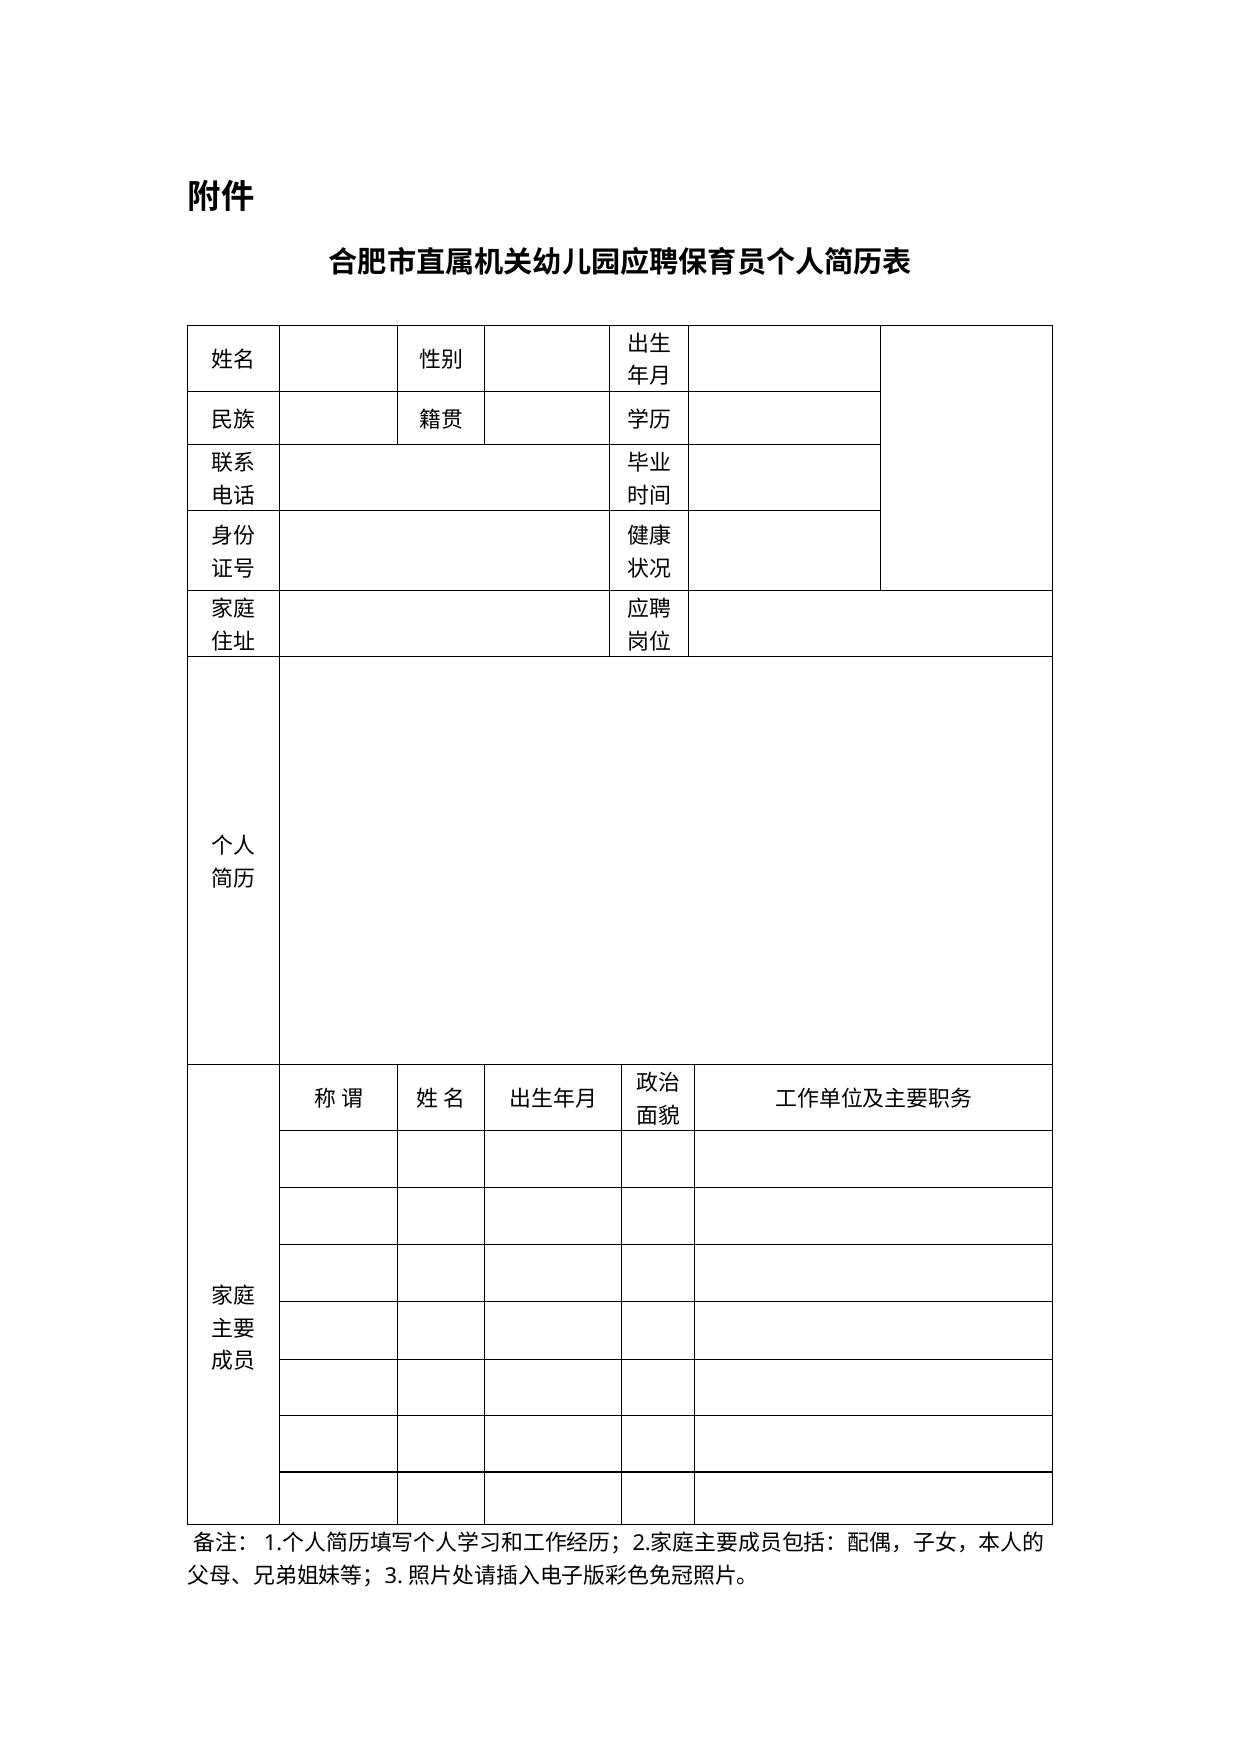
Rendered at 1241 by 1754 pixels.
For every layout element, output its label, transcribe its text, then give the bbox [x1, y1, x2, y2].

table_cell [280, 1360, 397, 1415]
table_cell [689, 591, 1052, 656]
table_header 姓名 [188, 326, 279, 391]
table_cell 家庭 住址 [188, 591, 279, 656]
table_cell [280, 1245, 397, 1301]
table_cell [485, 1473, 621, 1524]
table_cell [485, 1360, 621, 1415]
table_cell [280, 1416, 397, 1471]
table_cell [622, 1360, 694, 1415]
table_cell [695, 1245, 1052, 1301]
table_cell [689, 511, 880, 590]
table_cell [280, 511, 609, 590]
table_cell [695, 1473, 1052, 1524]
table_cell [280, 1473, 397, 1524]
table_cell [485, 1131, 621, 1187]
table_cell [398, 1473, 484, 1524]
table_cell [280, 1302, 397, 1359]
table_cell [622, 1302, 694, 1359]
table_cell [485, 1188, 621, 1244]
text 附件 [187, 162, 1053, 227]
table_cell 健康状况 [610, 511, 688, 590]
table_cell [622, 1188, 694, 1244]
table_header [485, 326, 609, 391]
table_cell 学历 [610, 392, 688, 444]
table_header [280, 326, 397, 391]
table_header [881, 326, 1052, 590]
table_cell 家庭 主要 成员 [188, 1065, 279, 1524]
table_cell [485, 1416, 621, 1471]
table_header [689, 326, 880, 391]
table_cell 姓 名 [398, 1065, 484, 1130]
table_cell [485, 1302, 621, 1359]
table_cell [398, 1245, 484, 1301]
table_cell [280, 591, 609, 656]
table_cell [280, 392, 397, 444]
table_cell 联系 电话 [188, 445, 279, 510]
table_cell [622, 1416, 694, 1471]
table_cell [695, 1188, 1052, 1244]
table_header 性别 [398, 326, 484, 391]
table_cell [280, 445, 609, 510]
text 合肥市直属机关幼儿园应聘保育员个人简历表 [187, 227, 1053, 292]
table_cell [622, 1473, 694, 1524]
table_cell 民族 [188, 392, 279, 444]
table_cell [485, 1245, 621, 1301]
table_cell 籍贯 [398, 392, 484, 444]
table_cell [280, 1188, 397, 1244]
table_cell [695, 1360, 1052, 1415]
table_cell [622, 1131, 694, 1187]
table_cell 称 谓 [280, 1065, 397, 1130]
table_cell [689, 445, 880, 510]
table_cell [622, 1245, 694, 1301]
table_cell [689, 392, 880, 444]
table_cell 工作单位及主要职务 [695, 1065, 1052, 1130]
table_cell 身份 证号 [188, 511, 279, 590]
table_cell [695, 1131, 1052, 1187]
table_cell 出生年月 [485, 1065, 621, 1130]
table_cell [398, 1360, 484, 1415]
table_cell [398, 1188, 484, 1244]
table_cell [398, 1302, 484, 1359]
table_cell 政治面貌 [622, 1065, 694, 1130]
table_cell [695, 1416, 1052, 1471]
table_cell [485, 392, 609, 444]
table_header 出生 年月 [610, 326, 688, 391]
table_cell 毕业 时间 [610, 445, 688, 510]
table_cell 个人 简历 [188, 657, 279, 1064]
table_cell [280, 657, 1052, 1064]
table_cell 应聘 岗位 [610, 591, 688, 656]
table_cell [695, 1302, 1052, 1359]
table_cell [398, 1416, 484, 1471]
text 备注： 1.个人简历填写个人学习和工作经历；2.家庭主要成员包括：配偶，子女，本人的父母、兄弟姐妹等；3. 照片处请插入电子版彩色免冠照片。 [187, 1525, 1053, 1590]
table_cell [398, 1131, 484, 1187]
table_cell [280, 1131, 397, 1187]
